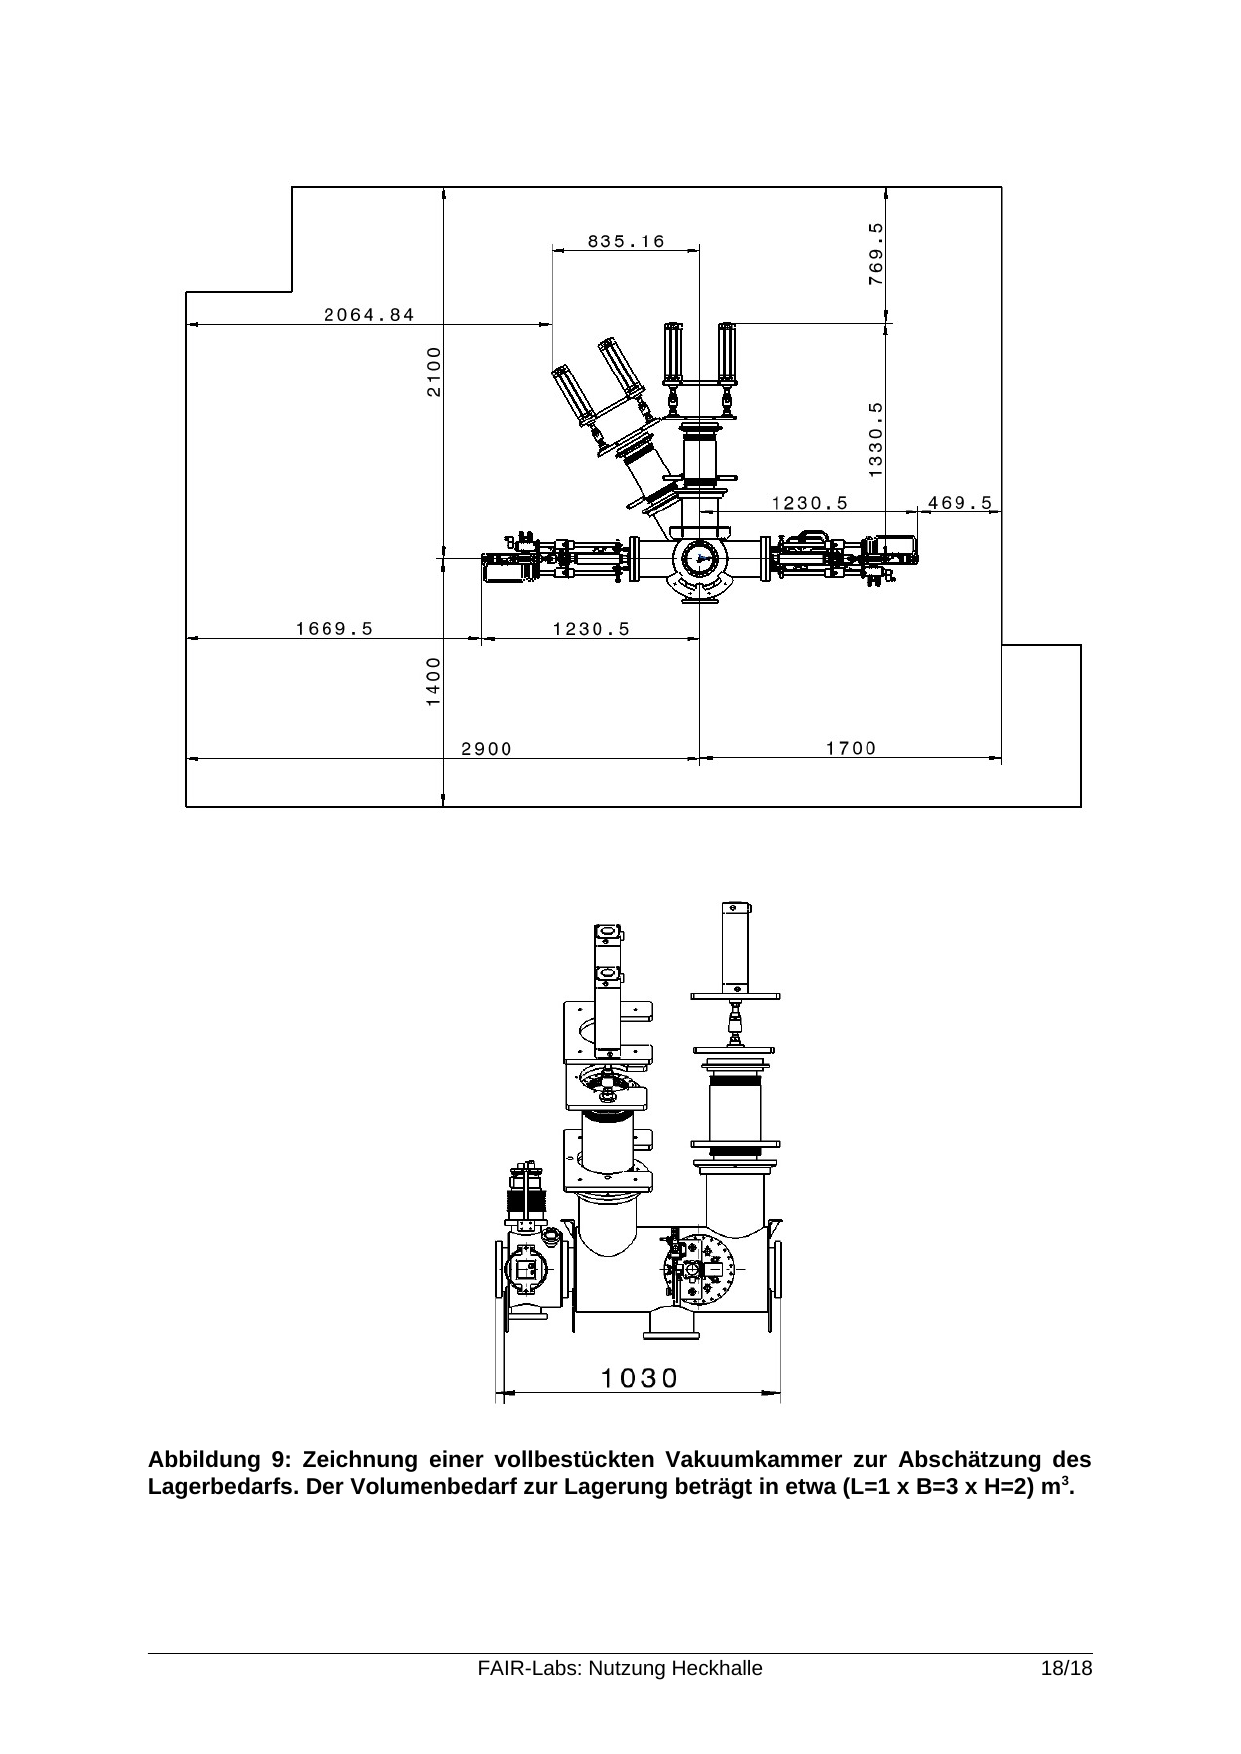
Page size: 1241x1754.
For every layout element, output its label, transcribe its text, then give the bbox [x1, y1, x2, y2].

picture [147, 147, 1093, 829]
picture [429, 855, 812, 1434]
